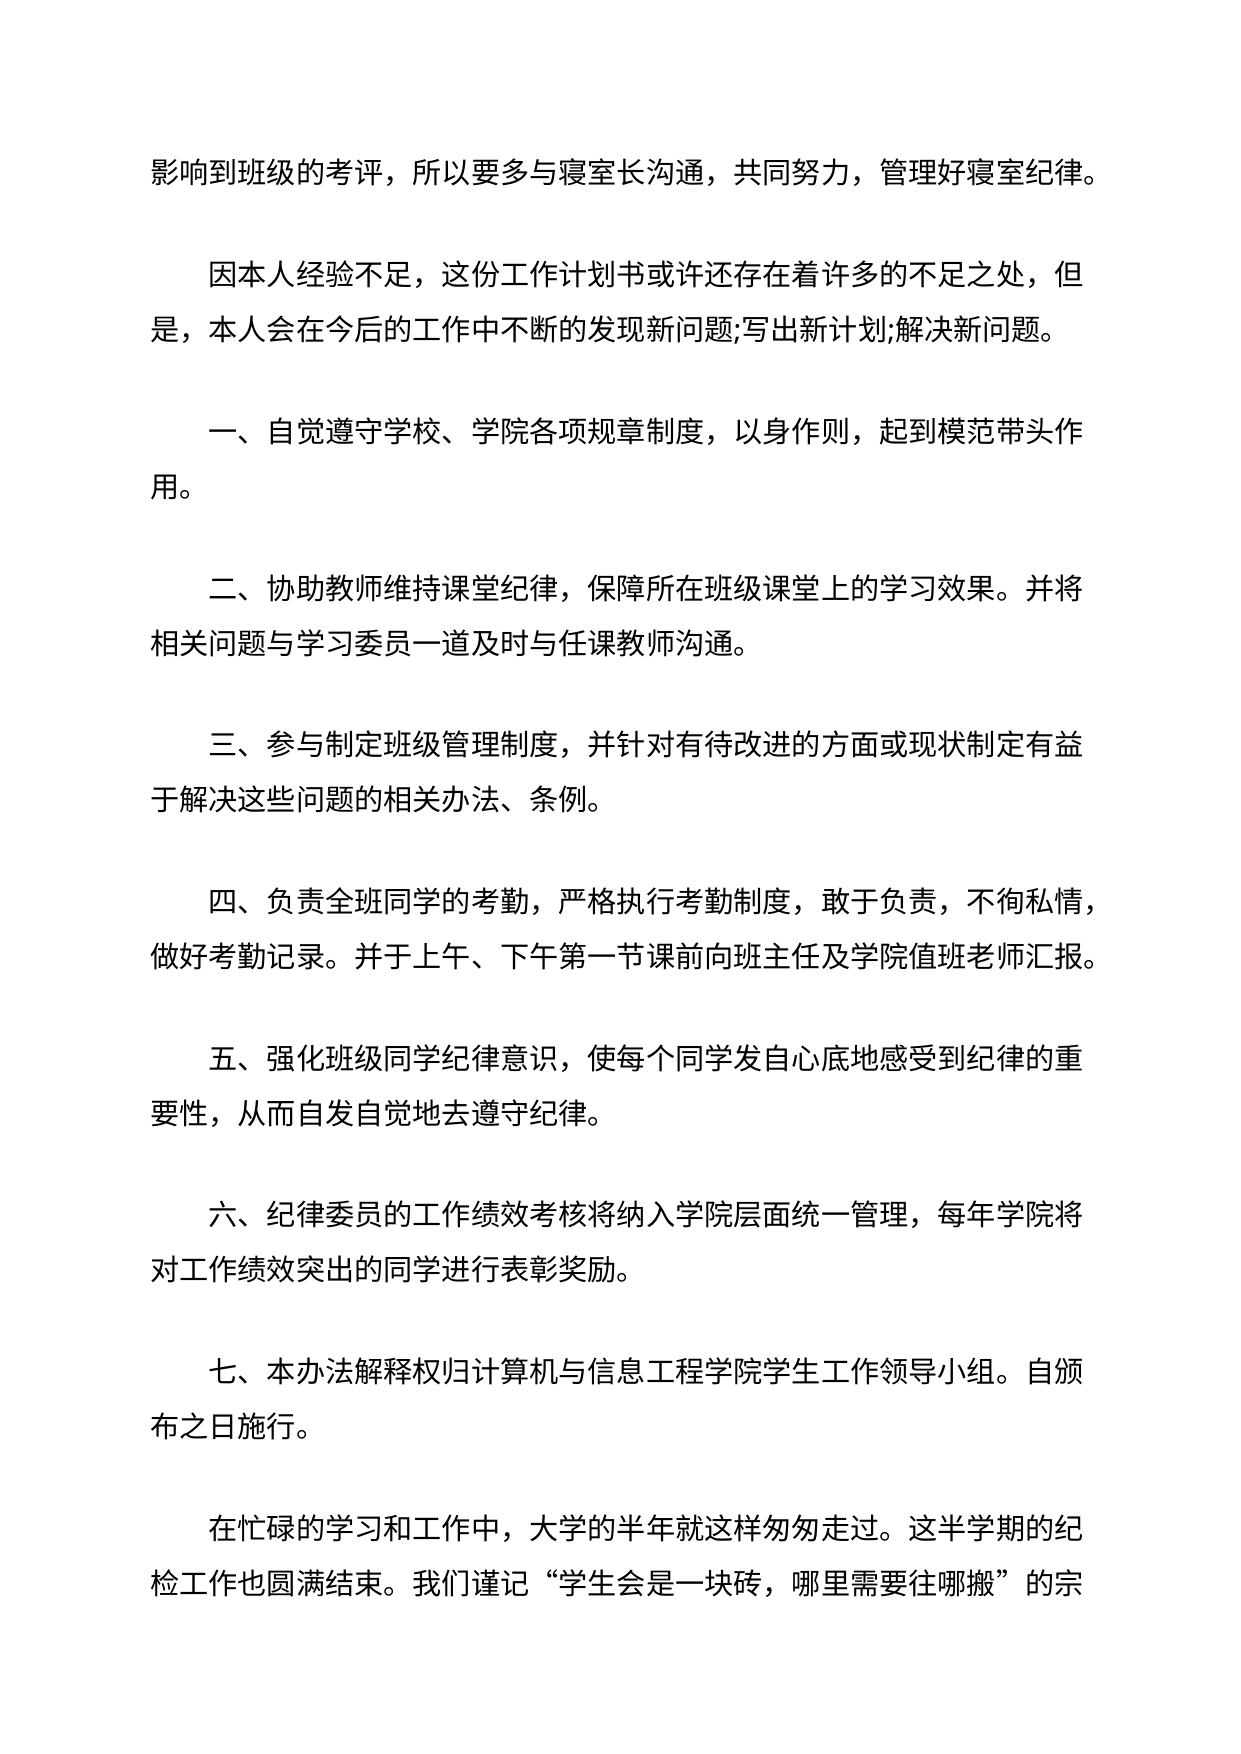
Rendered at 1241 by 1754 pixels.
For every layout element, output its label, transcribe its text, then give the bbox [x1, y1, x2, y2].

text 四、负责全班同学的考勤，严格执行考勤制度，敢于负责，不徇私情，做好考勤记录。并于上午、下午第一节课前向班主任及学院值班老师汇报。 [150, 879, 1090, 976]
text 三、参与制定班级管理制度，并针对有待改进的方面或现状制定有益于解决这些问题的相关办法、条例。 [150, 722, 1090, 819]
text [150, 150, 1090, 192]
text 二、协助教师维持课堂纪律，保障所在班级课堂上的学习效果。并将相关问题与学习委员一道及时与任课教师沟通。 [150, 565, 1090, 662]
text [150, 1505, 1090, 1602]
text 因本人经验不足，这份工作计划书或许还存在着许多的不足之处，但是，本人会在今后的工作中不断的发现新问题;写出新计划;解决新问题。 [150, 252, 1090, 349]
text 七、本办法解释权归计算机与信息工程学院学生工作领导小组。自颁布之日施行。 [150, 1349, 1090, 1446]
text 一、自觉遵守学校、学院各项规章制度，以身作则，起到模范带头作用。 [150, 409, 1090, 506]
text 六、纪律委员的工作绩效考核将纳入学院层面统一管理，每年学院将对工作绩效突出的同学进行表彰奖励。 [150, 1192, 1090, 1289]
text 五、强化班级同学纪律意识，使每个同学发自心底地感受到纪律的重要性，从而自发自觉地去遵守纪律。 [150, 1035, 1090, 1132]
